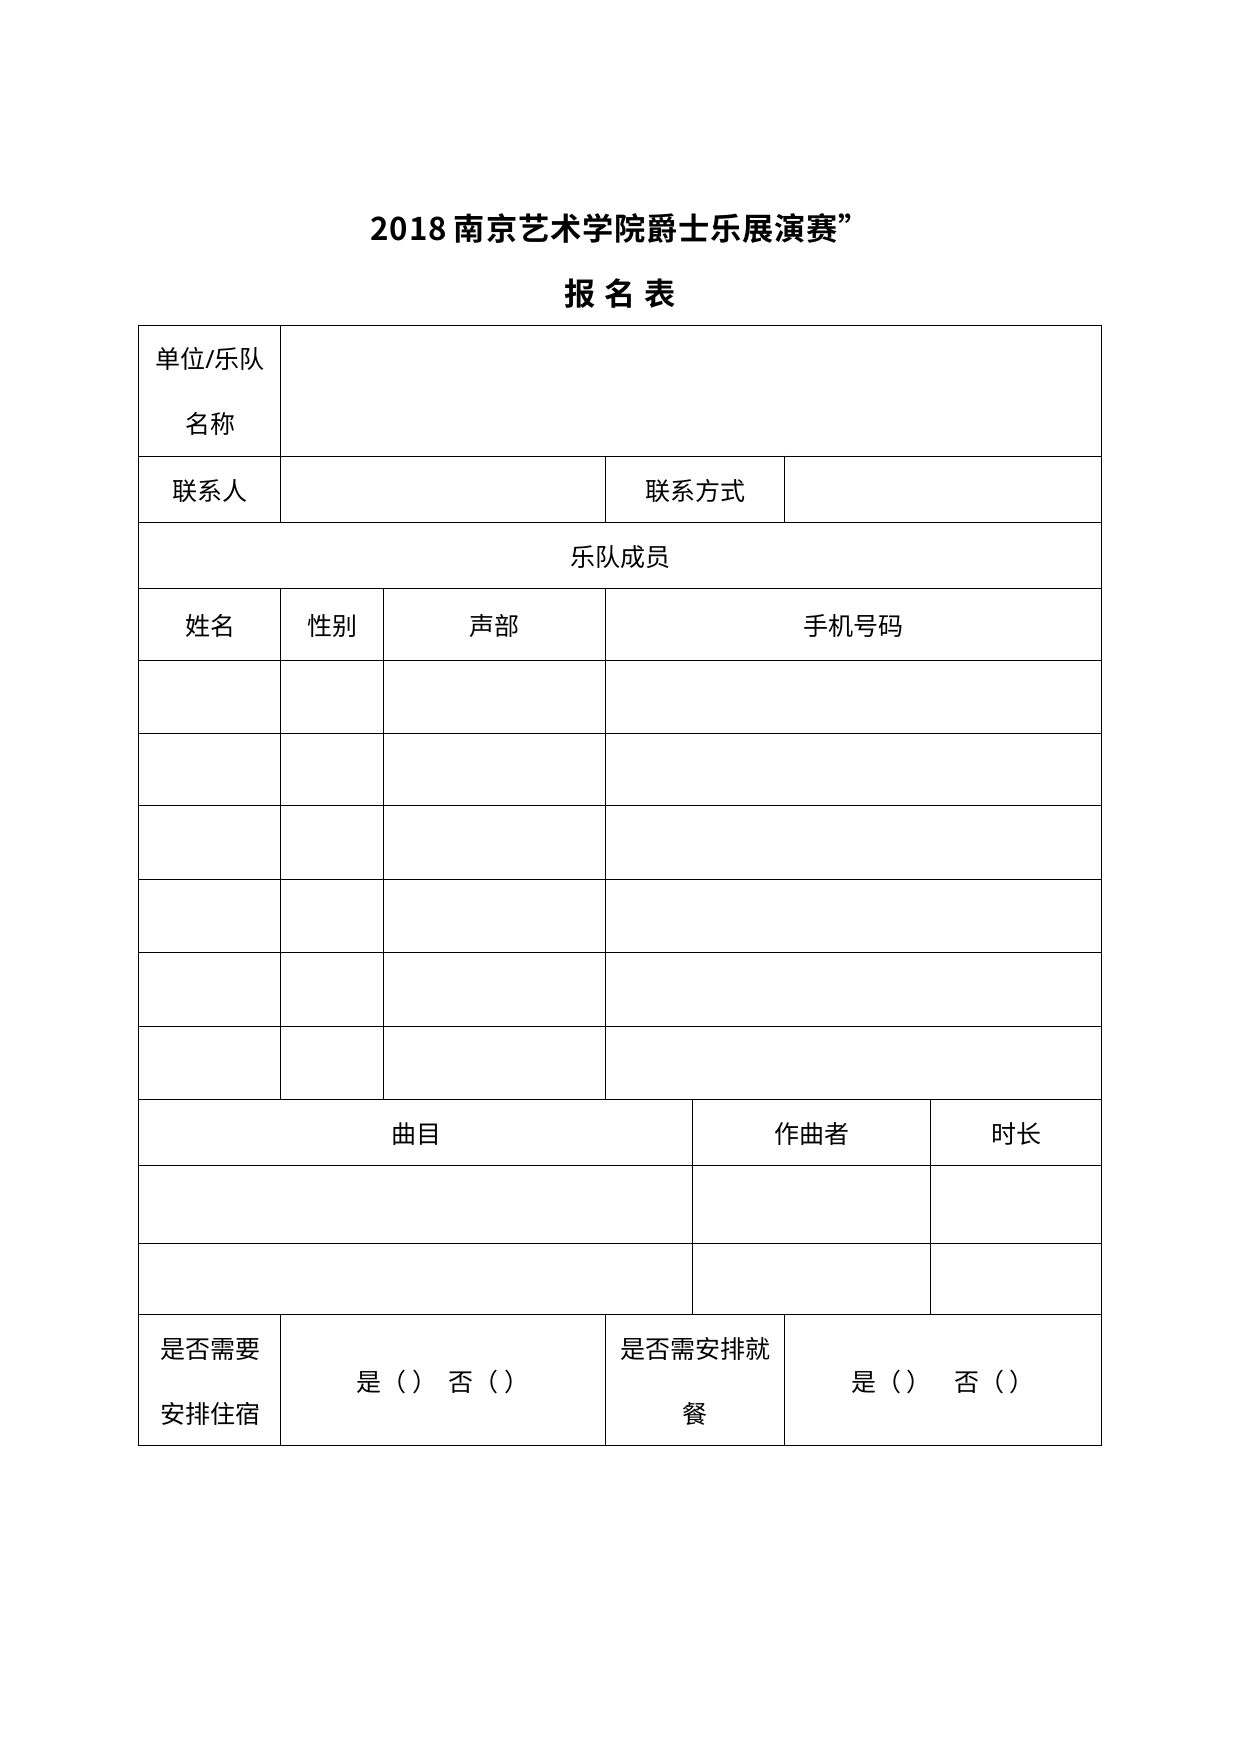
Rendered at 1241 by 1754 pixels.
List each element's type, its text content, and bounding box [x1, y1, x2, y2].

table_cell [281, 806, 383, 878]
table_cell 是（ ） 否（ ） [785, 1315, 1101, 1445]
table_cell [139, 806, 280, 878]
table_cell 乐队成员 [139, 523, 1101, 588]
table_cell 作曲者 [693, 1100, 930, 1165]
table_cell [606, 953, 1101, 1026]
table_cell 声部 [384, 589, 605, 659]
table_cell [281, 661, 383, 732]
table_cell 是否需安排就餐 [606, 1315, 784, 1445]
table_cell [384, 1027, 605, 1099]
table_cell [606, 880, 1101, 952]
table_cell [281, 457, 605, 522]
table_cell [606, 734, 1101, 805]
table_cell 是否需要 安排住宿 [139, 1315, 280, 1445]
table_cell [606, 806, 1101, 878]
text 报 名 表 [187, 259, 1053, 324]
table_cell [139, 1027, 280, 1099]
table_cell [281, 880, 383, 952]
table_cell [139, 953, 280, 1026]
table_cell 联系方式 [606, 457, 784, 522]
table_cell 时长 [931, 1100, 1101, 1165]
table_cell [384, 806, 605, 878]
table_header 单位/乐队名称 [139, 326, 280, 456]
table_cell [384, 661, 605, 732]
table_cell 手机号码 [606, 589, 1101, 659]
table_cell [139, 1166, 692, 1243]
table_cell [139, 734, 280, 805]
table_cell [139, 1244, 692, 1314]
table_cell [139, 880, 280, 952]
text 2018南京艺术学院爵士乐展演赛” [187, 194, 1053, 259]
table_cell [281, 734, 383, 805]
table_cell [384, 953, 605, 1026]
table_cell [384, 880, 605, 952]
table_cell 联系人 [139, 457, 280, 522]
table_cell 曲目 [139, 1100, 692, 1165]
table_header [281, 326, 1101, 456]
table_cell [931, 1166, 1101, 1243]
table_cell [931, 1244, 1101, 1314]
table_cell [693, 1244, 930, 1314]
table_cell [606, 661, 1101, 732]
table_cell 性别 [281, 589, 383, 659]
table_cell [606, 1027, 1101, 1099]
table_cell [139, 661, 280, 732]
table_cell [693, 1166, 930, 1243]
table_cell 是（ ） 否（ ） [281, 1315, 605, 1445]
table_cell [785, 457, 1101, 522]
table_cell 姓名 [139, 589, 280, 659]
table_cell [281, 953, 383, 1026]
table_cell [281, 1027, 383, 1099]
table_cell [384, 734, 605, 805]
